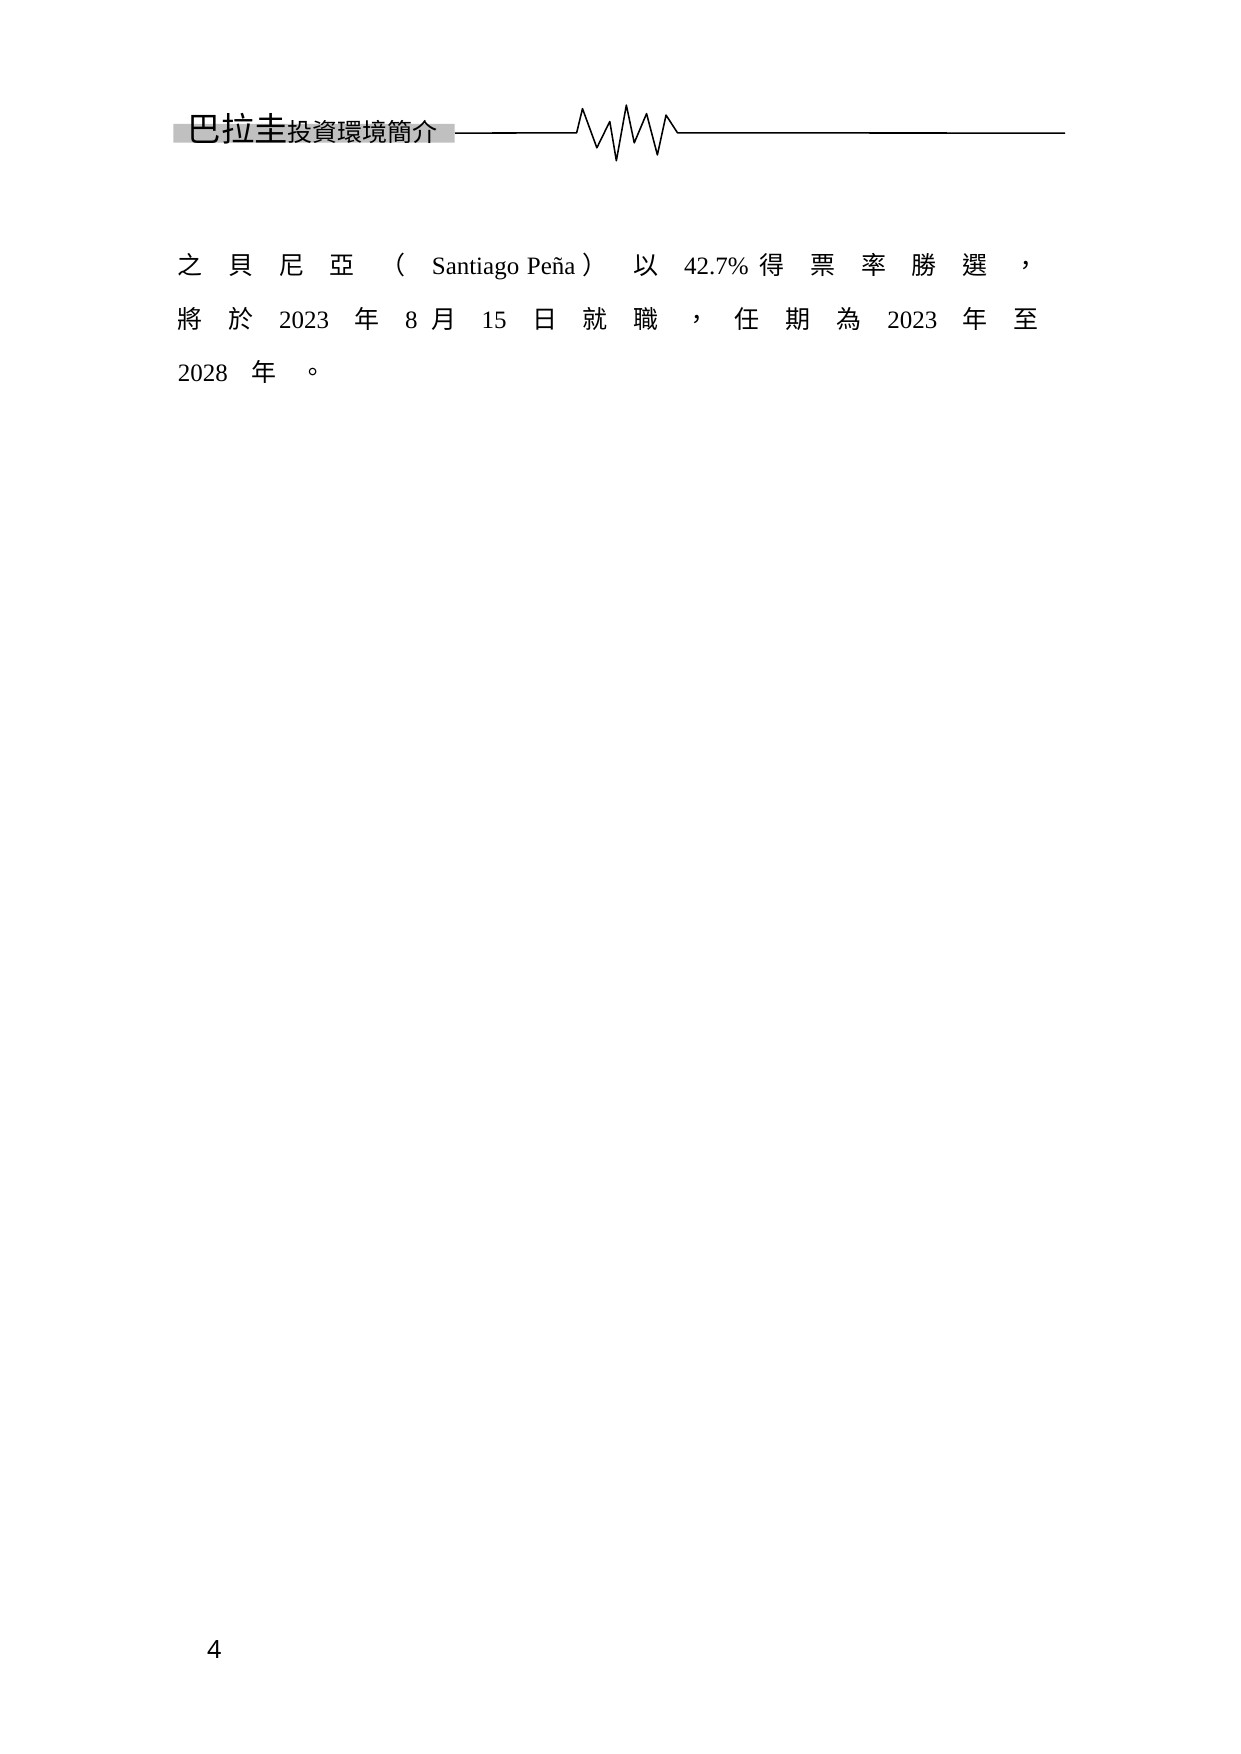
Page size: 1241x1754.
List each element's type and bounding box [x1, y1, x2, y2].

text [178, 237, 1063, 398]
